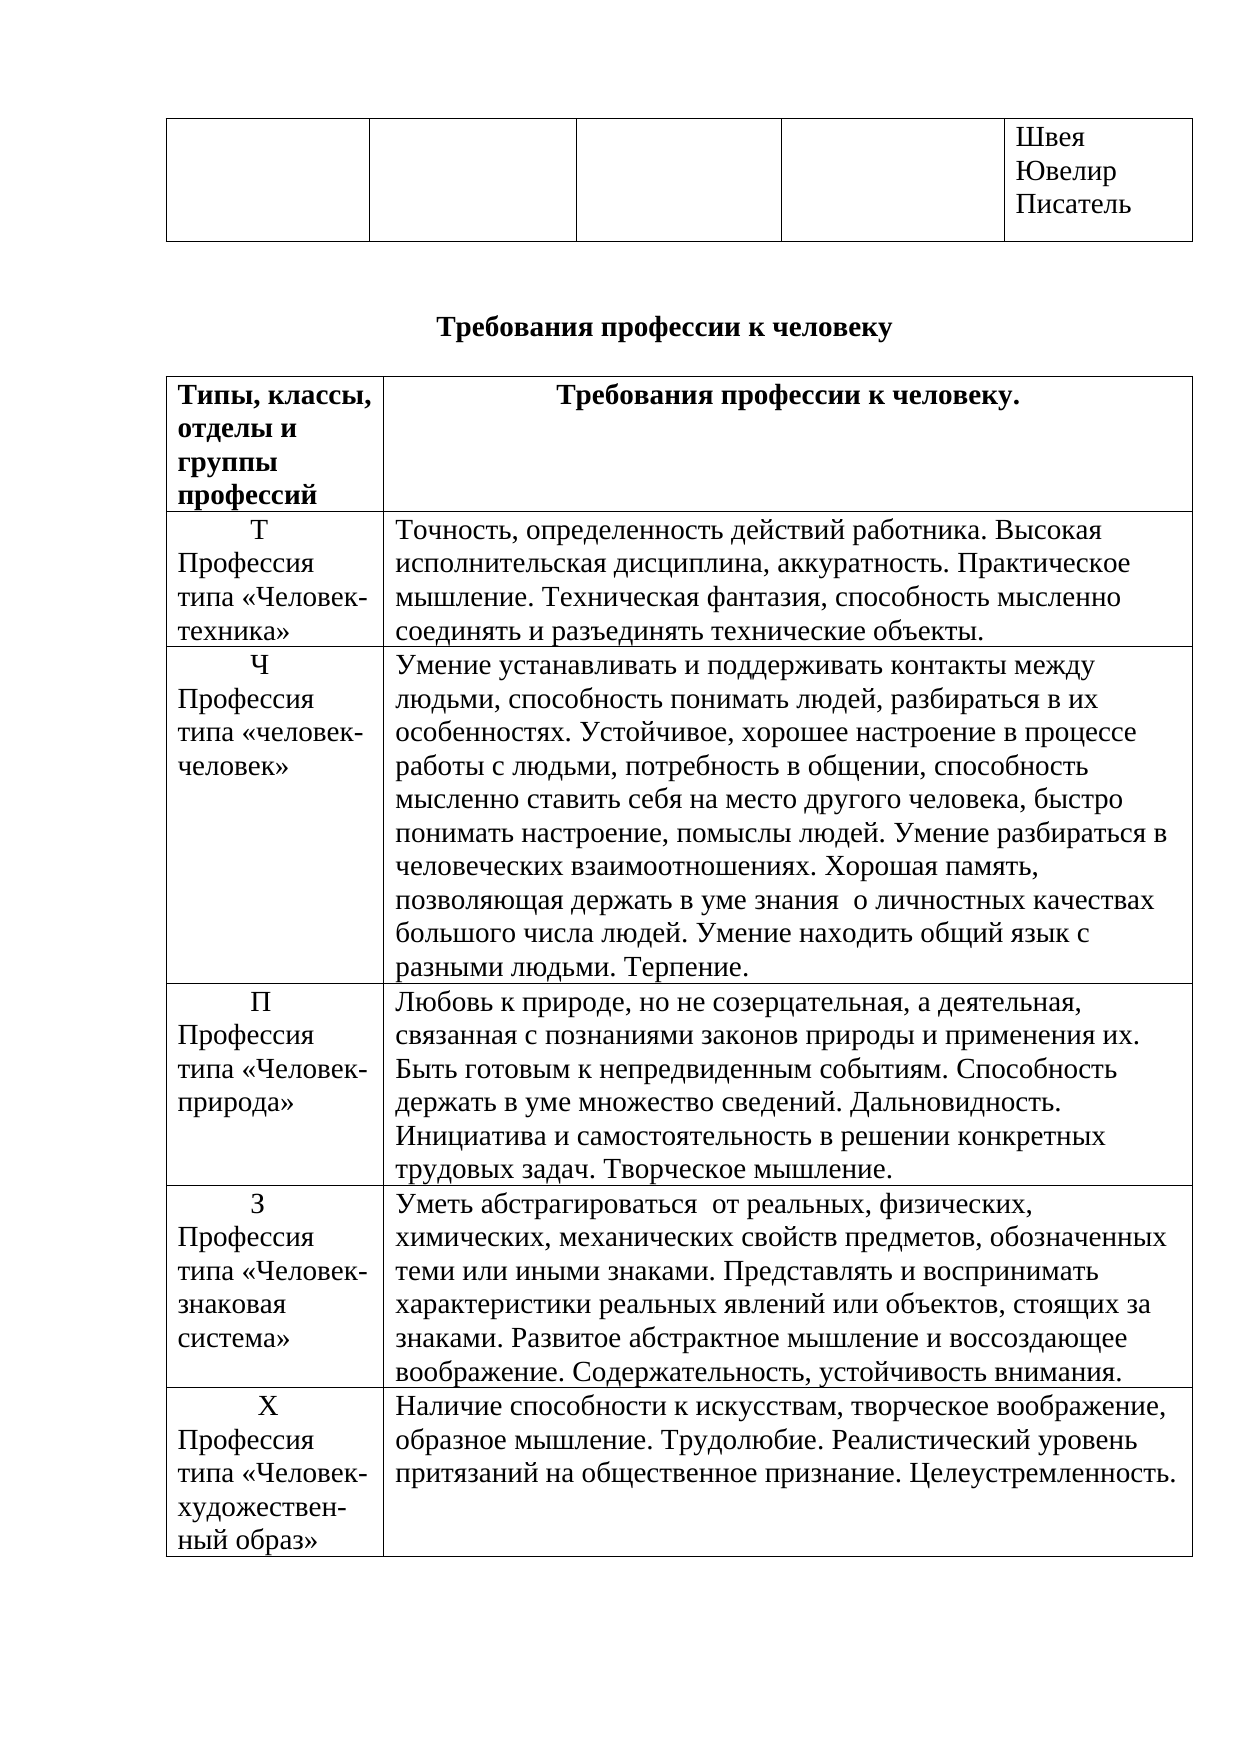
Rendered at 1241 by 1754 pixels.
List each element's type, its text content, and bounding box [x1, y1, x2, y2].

table_cell Т Профессия типа «Человек-техника» [167, 512, 383, 646]
table_cell Точность, определенность действий работника. Высокая исполнительская дисциплина, аккуратность. Практическое мышление. Техническая фантазия, способность мысленно соединять и разъединять технические объекты. [384, 512, 1192, 646]
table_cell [577, 119, 781, 241]
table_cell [167, 119, 369, 241]
table_cell Х Профессия типа «Человек-художествен-ный образ» [167, 1388, 383, 1556]
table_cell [1005, 119, 1192, 241]
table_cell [782, 119, 1004, 241]
text Требования профессии к человеку [177, 309, 1152, 342]
table_cell Наличие способности к искусствам, творческое воображение, образное мышление. Трудолюбие. Реалистический уровень притязаний на общественное признание. Целеустремленность. [384, 1388, 1192, 1556]
table_cell Ч Профессия типа «человек-человек» [167, 647, 383, 983]
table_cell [370, 119, 576, 241]
table_header Требования профессии к человеку. [384, 377, 1192, 511]
table_cell Любовь к природе, но не созерцательная, а деятельная, связанная с познаниями законов природы и применения их. Быть готовым к непредвиденным событиям. Способность держать в уме множество сведений. Дальновидность. Инициатива и самостоятельность в решении конкретных трудовых задач. Творческое мышление. [384, 984, 1192, 1185]
table_cell Умение устанавливать и поддерживать контакты между людьми, способность понимать людей, разбираться в их особенностях. Устойчивое, хорошее настроение в процессе работы с людьми, потребность в общении, способность мысленно ставить себя на место другого человека, быстро понимать настроение, помыслы людей. Умение разбираться в человеческих взаимоотношениях. Хорошая память, позволяющая держать в уме знания о личностных качествах большого числа людей. Умение находить общий язык с разными людьми. Терпение. [384, 647, 1192, 983]
table_cell З Профессия типа «Человек-знаковая система» [167, 1186, 383, 1387]
table_cell Уметь абстрагироваться от реальных, физических, химических, механических свойств предметов, обозначенных теми или иными знаками. Представлять и воспринимать характеристики реальных явлений или объектов, стоящих за знаками. Развитое абстрактное мышление и воссоздающее воображение. Содержательность, устойчивость внимания. [384, 1186, 1192, 1387]
table_header Типы, классы, отделы и группы профессий [167, 377, 383, 511]
table_cell П Профессия типа «Человек-природа» [167, 984, 383, 1185]
